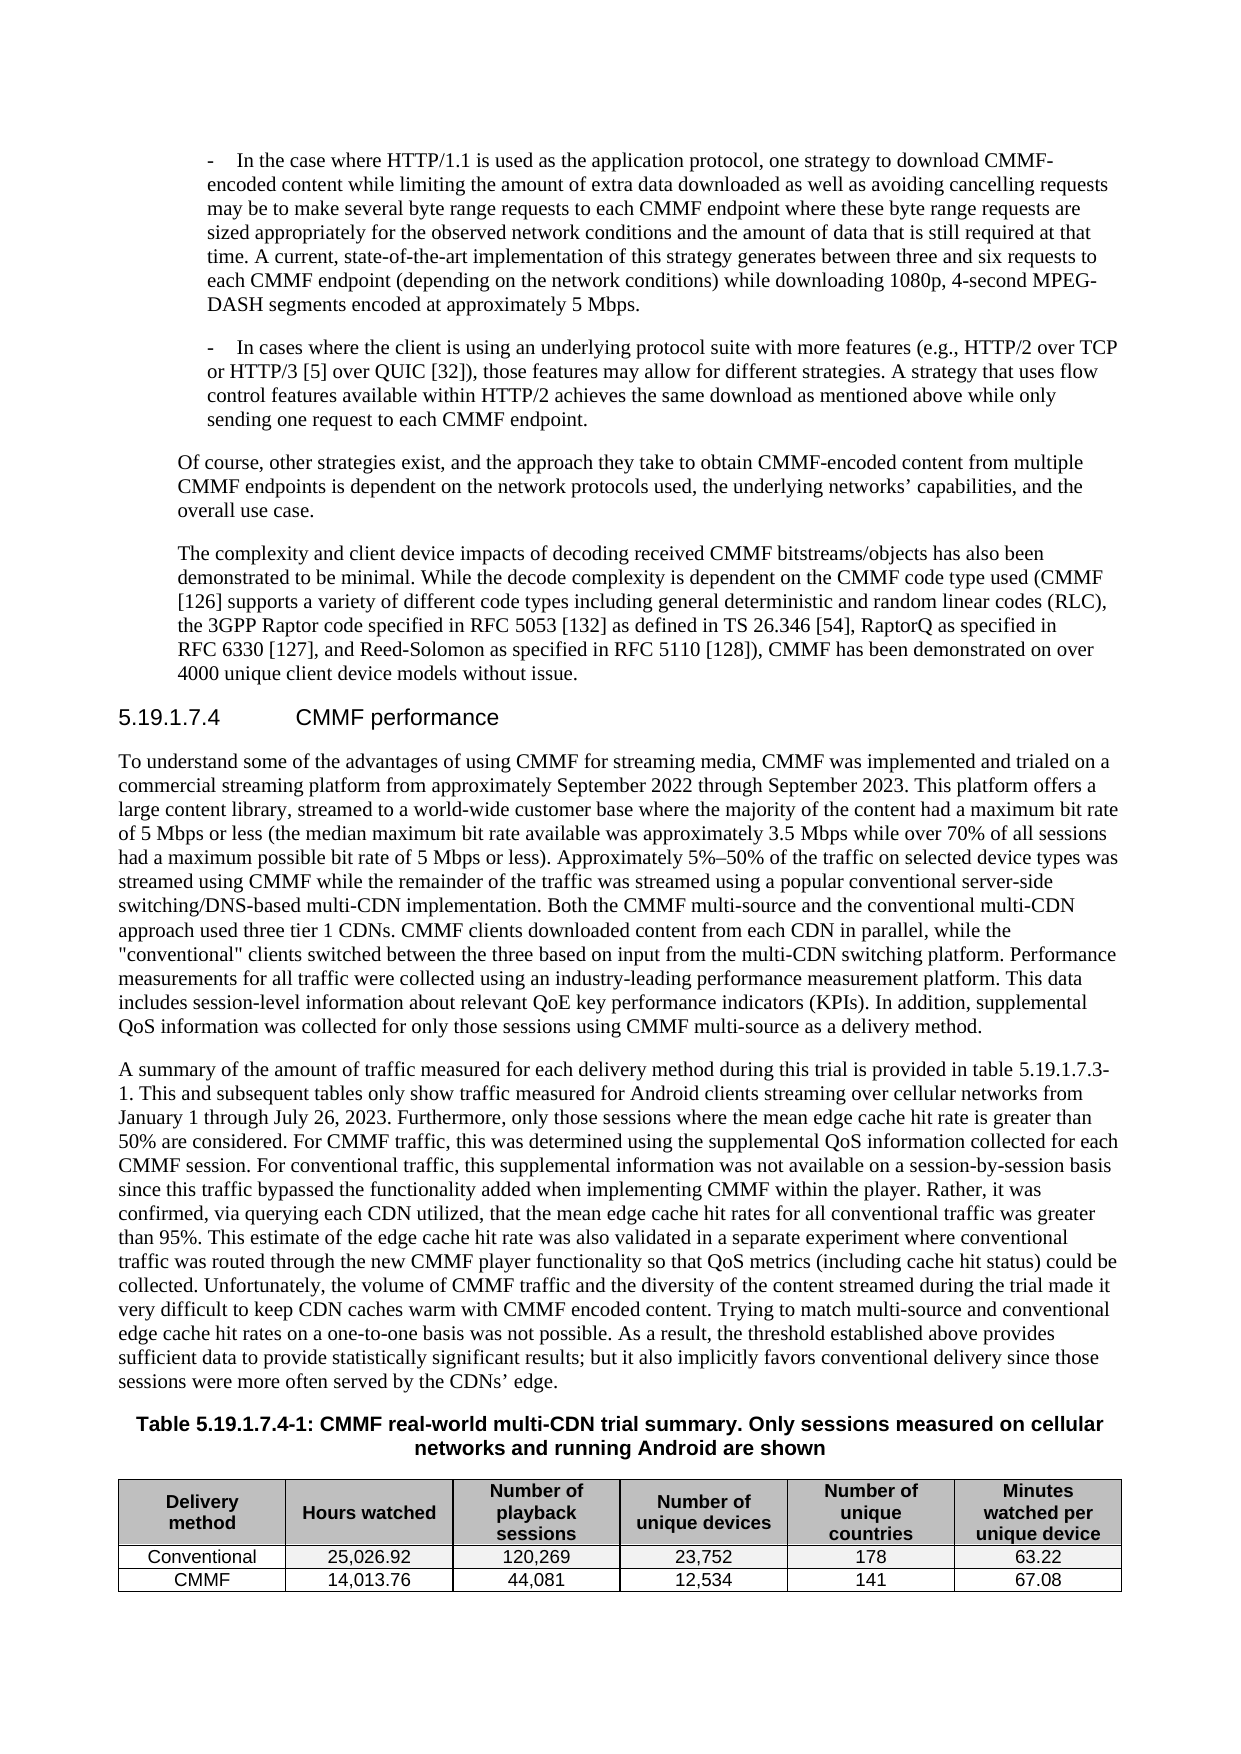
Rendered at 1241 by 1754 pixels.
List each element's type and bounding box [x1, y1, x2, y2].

table_cell [119, 1546, 285, 1568]
table_cell [454, 1546, 619, 1568]
table_cell [788, 1569, 954, 1591]
table_cell [286, 1546, 452, 1568]
table_header [621, 1480, 787, 1544]
table_header [286, 1480, 452, 1544]
table_header [955, 1480, 1121, 1544]
table_cell [454, 1569, 619, 1591]
table_header [119, 1480, 285, 1544]
table_header [454, 1480, 619, 1544]
table_cell [286, 1569, 452, 1591]
table_cell [788, 1546, 954, 1568]
table_cell [621, 1569, 787, 1591]
table_cell [955, 1546, 1121, 1568]
table_cell [119, 1569, 285, 1591]
table_header [788, 1480, 954, 1544]
table_cell [955, 1569, 1121, 1591]
table_cell [621, 1546, 787, 1568]
